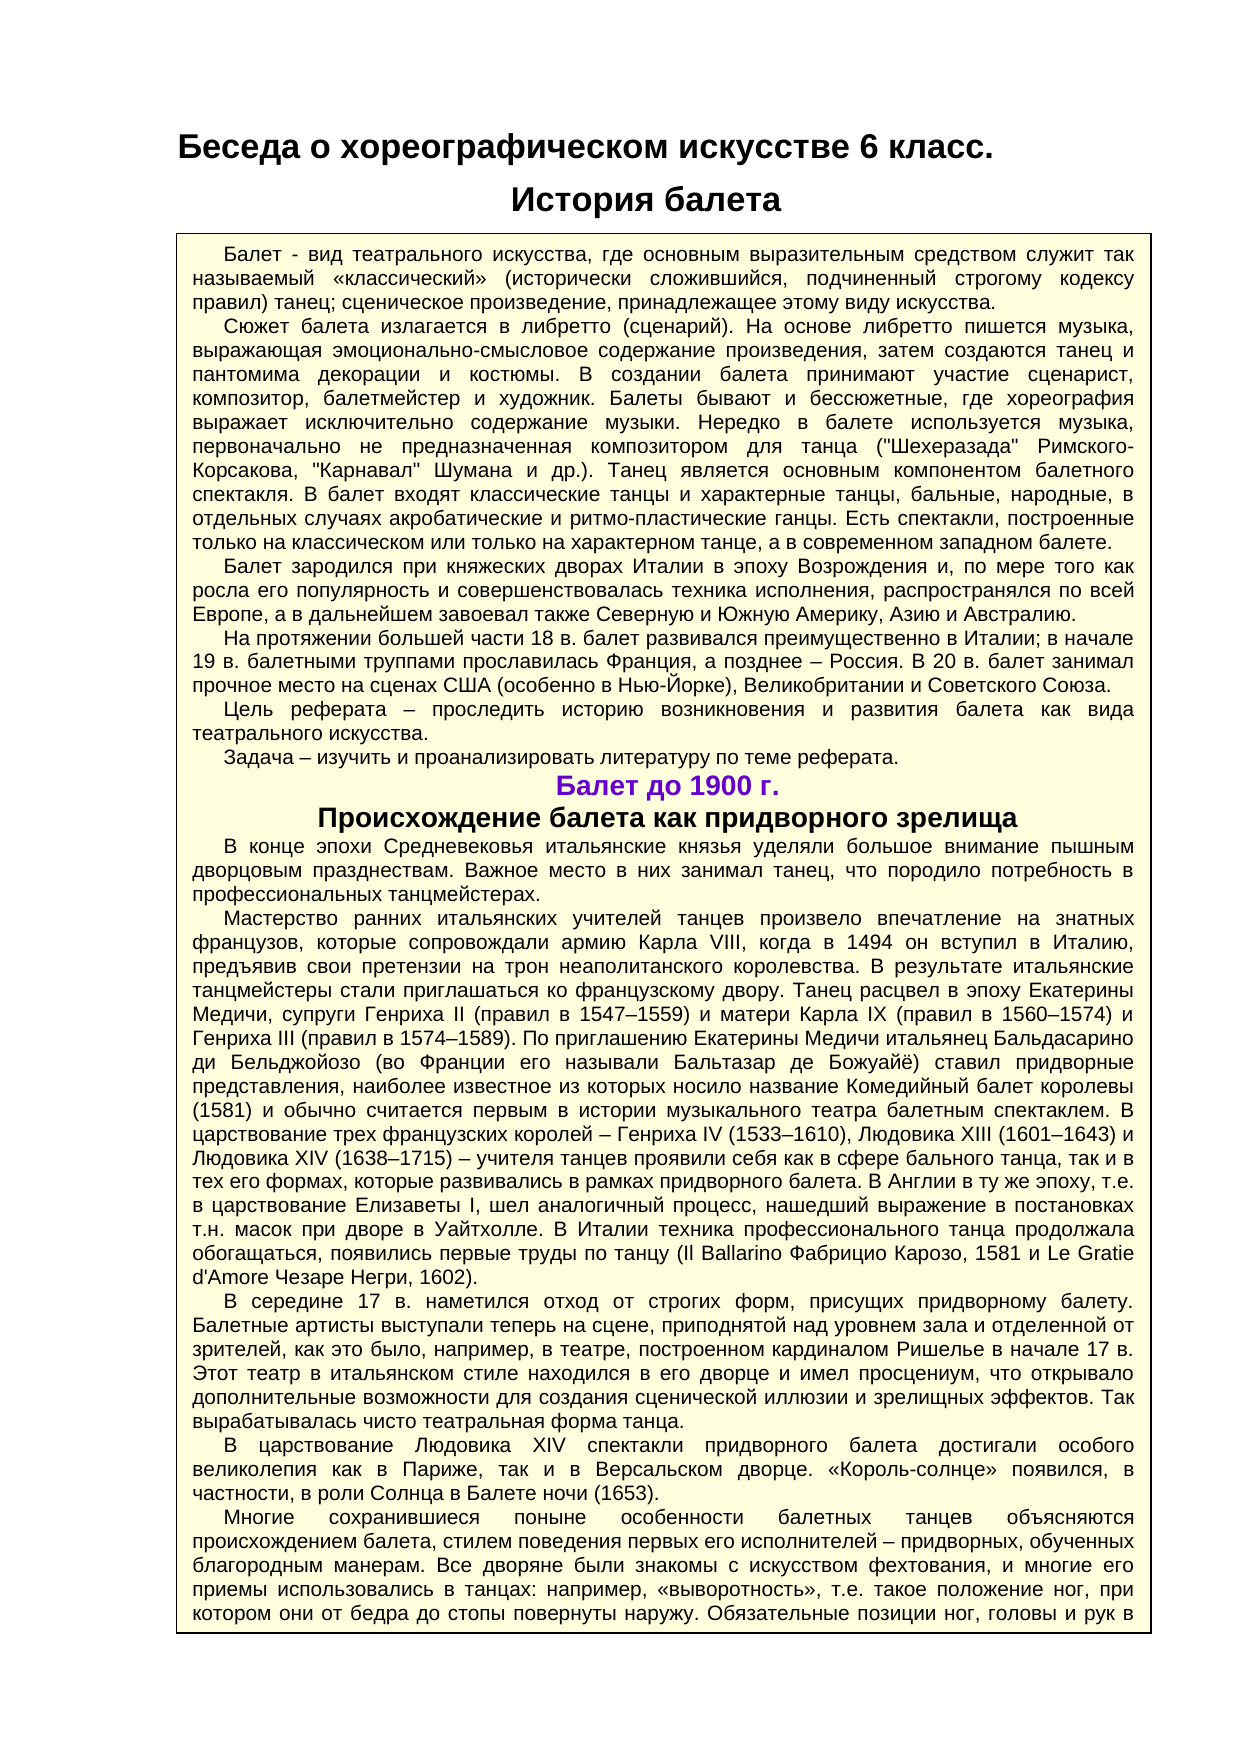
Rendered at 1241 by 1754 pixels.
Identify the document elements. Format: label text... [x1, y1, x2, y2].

subtitle История балета [177, 179, 1144, 219]
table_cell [177, 234, 1150, 1632]
subtitle Беседа о хореографическом искусстве 6 класс. [177, 126, 1144, 166]
